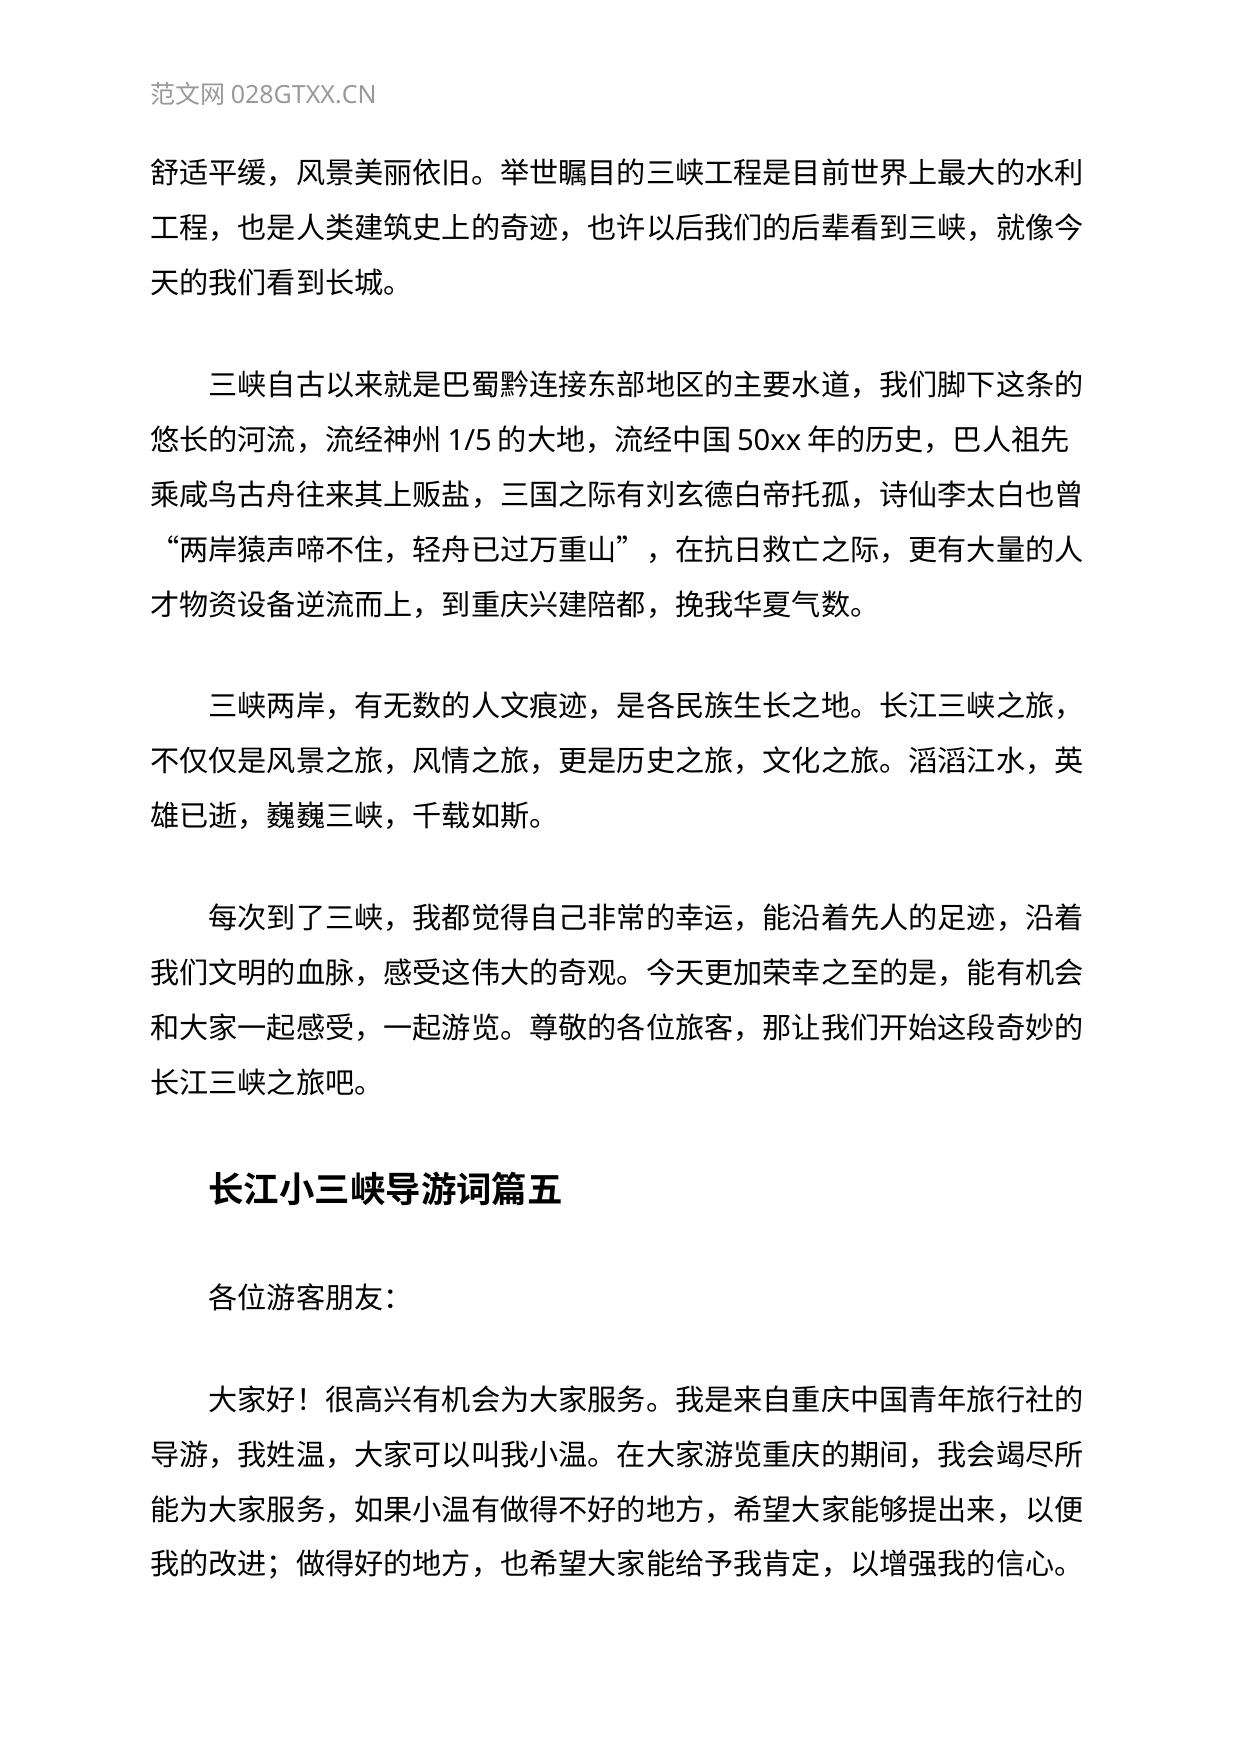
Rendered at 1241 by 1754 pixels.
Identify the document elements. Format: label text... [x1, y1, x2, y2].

text 三峡两岸，有无数的人文痕迹，是各民族生长之地。长江三峡之旅，不仅仅是风景之旅，风情之旅，更是历史之旅，文化之旅。滔滔江水，英雄已逝，巍巍三峡，千载如斯。 [150, 683, 1090, 835]
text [150, 1376, 1090, 1583]
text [150, 150, 1090, 302]
text 各位游客朋友： [150, 1274, 1090, 1317]
text 长江小三峡导游词篇五 [150, 1161, 1090, 1212]
text 每次到了三峡，我都觉得自己非常的幸运，能沿着先人的足迹，沿着我们文明的血脉，感受这伟大的奇观。今天更加荣幸之至的是，能有机会和大家一起感受，一起游览。尊敬的各位旅客，那让我们开始这段奇妙的长江三峡之旅吧。 [150, 894, 1090, 1102]
text 三峡自古以来就是巴蜀黔连接东部地区的主要水道，我们脚下这条的悠长的河流，流经神州1/5的大地，流经中国50xx年的历史，巴人祖先乘咸鸟古舟往来其上贩盐，三国之际有刘玄德白帝托孤，诗仙李太白也曾“两岸猿声啼不住，轻舟已过万重山”，在抗日救亡之际，更有大量的人才物资设备逆流而上，到重庆兴建陪都，挽我华夏气数。 [150, 362, 1090, 623]
